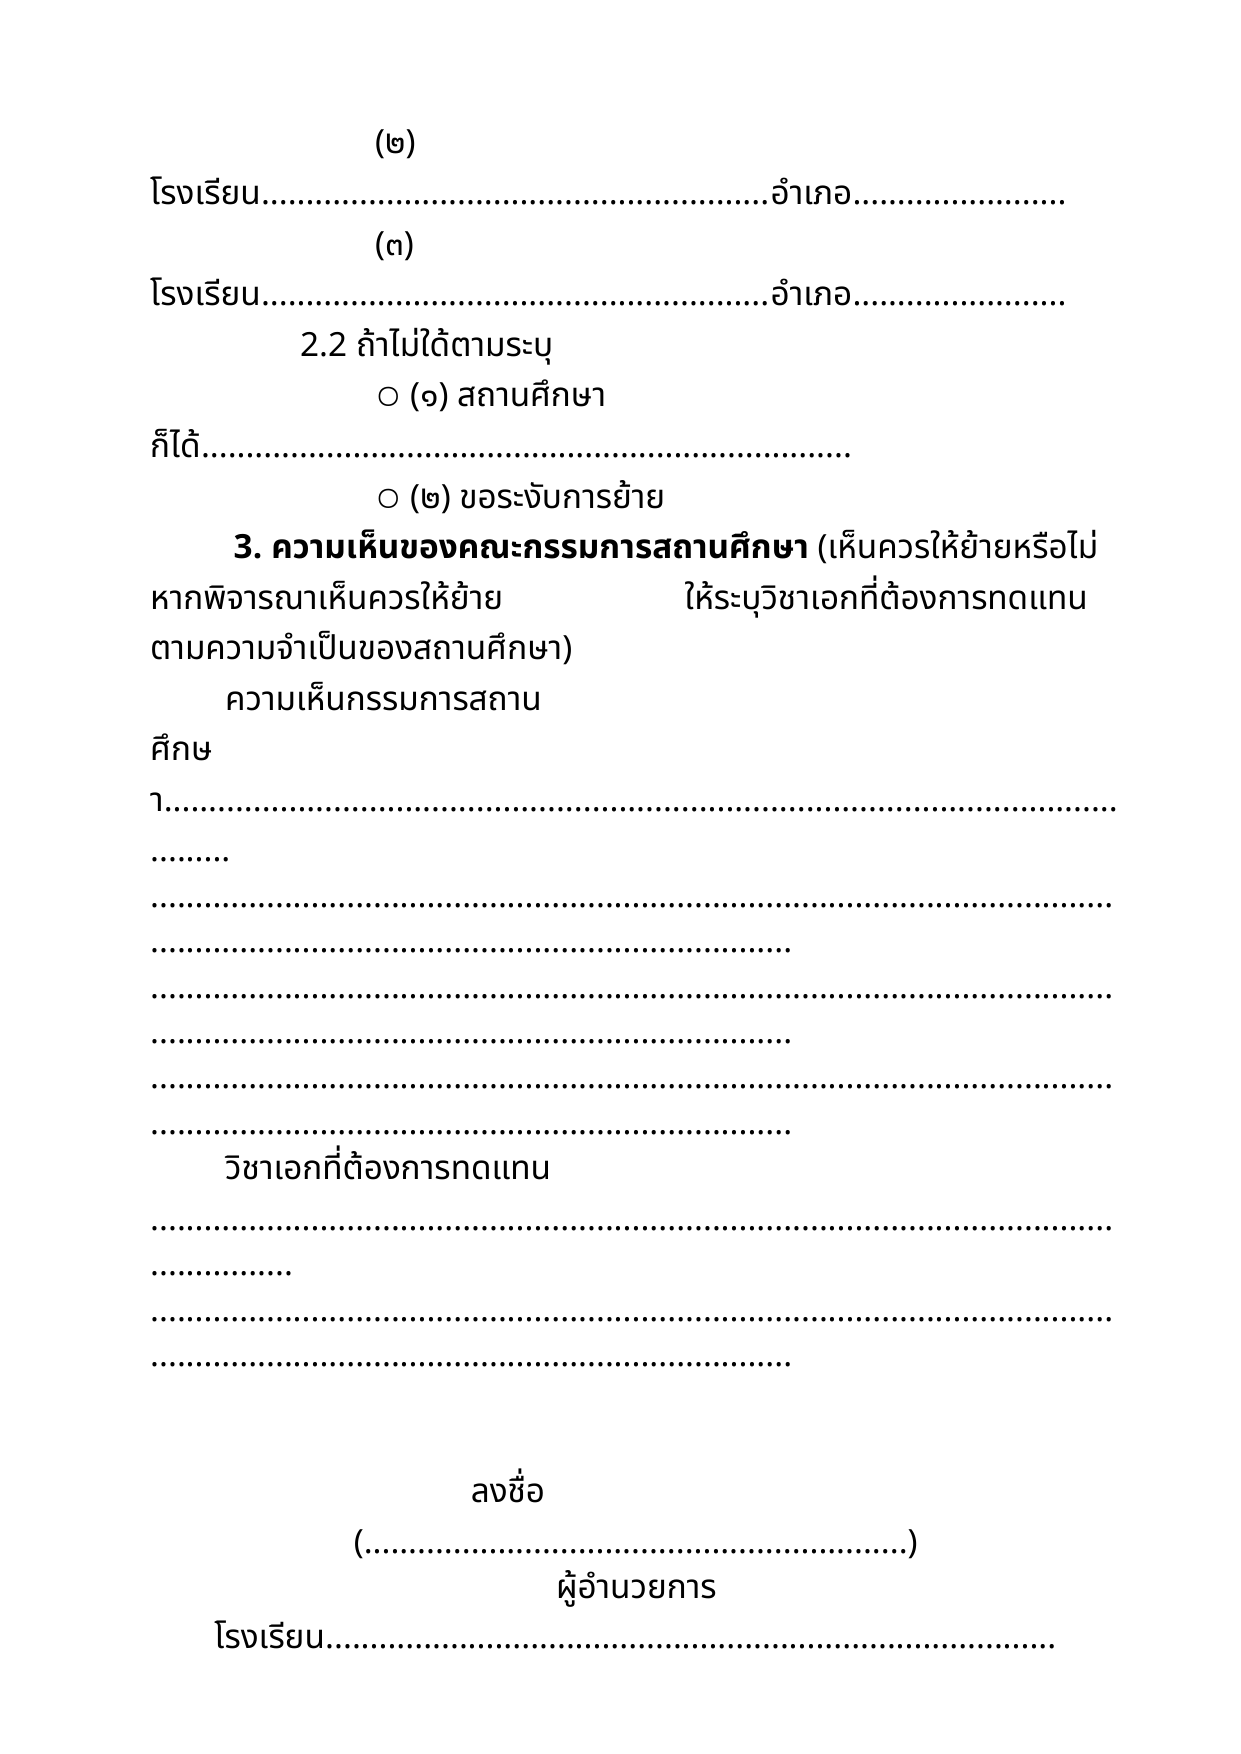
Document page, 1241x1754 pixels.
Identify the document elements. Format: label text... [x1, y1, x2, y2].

text (๑) สถานศึกษาก็ได้......................................................................... [150, 371, 1122, 472]
text (๒) โรงเรียน.........................................................อำเภอ........................ [150, 118, 1122, 219]
text ความเห็นกรรมการสถานศึกษา.................................................................................................................... [150, 675, 1122, 872]
text 2.2 ถ้าไม่ใด้ตามระบุ [150, 321, 1122, 371]
text วิชาเอกที่ต้องการทดแทน ............................................................................................................................ [150, 1144, 1122, 1285]
text .................................................................................................................................................................................... [150, 1053, 1122, 1144]
text .................................................................................................................................................................................... [150, 1285, 1122, 1376]
text (๒) ขอระงับการย้าย [150, 472, 1122, 523]
text .................................................................................................................................................................................... [150, 962, 1122, 1053]
text ผู้อำนวยการโรงเรียน.................................................................................. [150, 1563, 1122, 1664]
text ลงชื่อ [150, 1467, 1122, 1517]
text (๓) โรงเรียน.........................................................อำเภอ........................ [150, 219, 1122, 321]
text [150, 1517, 1122, 1563]
text 3. ความเห็นของคณะกรรมการสถานศึกษา (เห็นควรให้ย้ายหรือไม่ หากพิจารณาเห็นควรให้ย้าย ให้ระบุวิชาเอกที่ต้องการทดแทนตามความจำเป็นของสถานศึกษา) [150, 523, 1122, 675]
text .................................................................................................................................................................................... [150, 872, 1122, 962]
